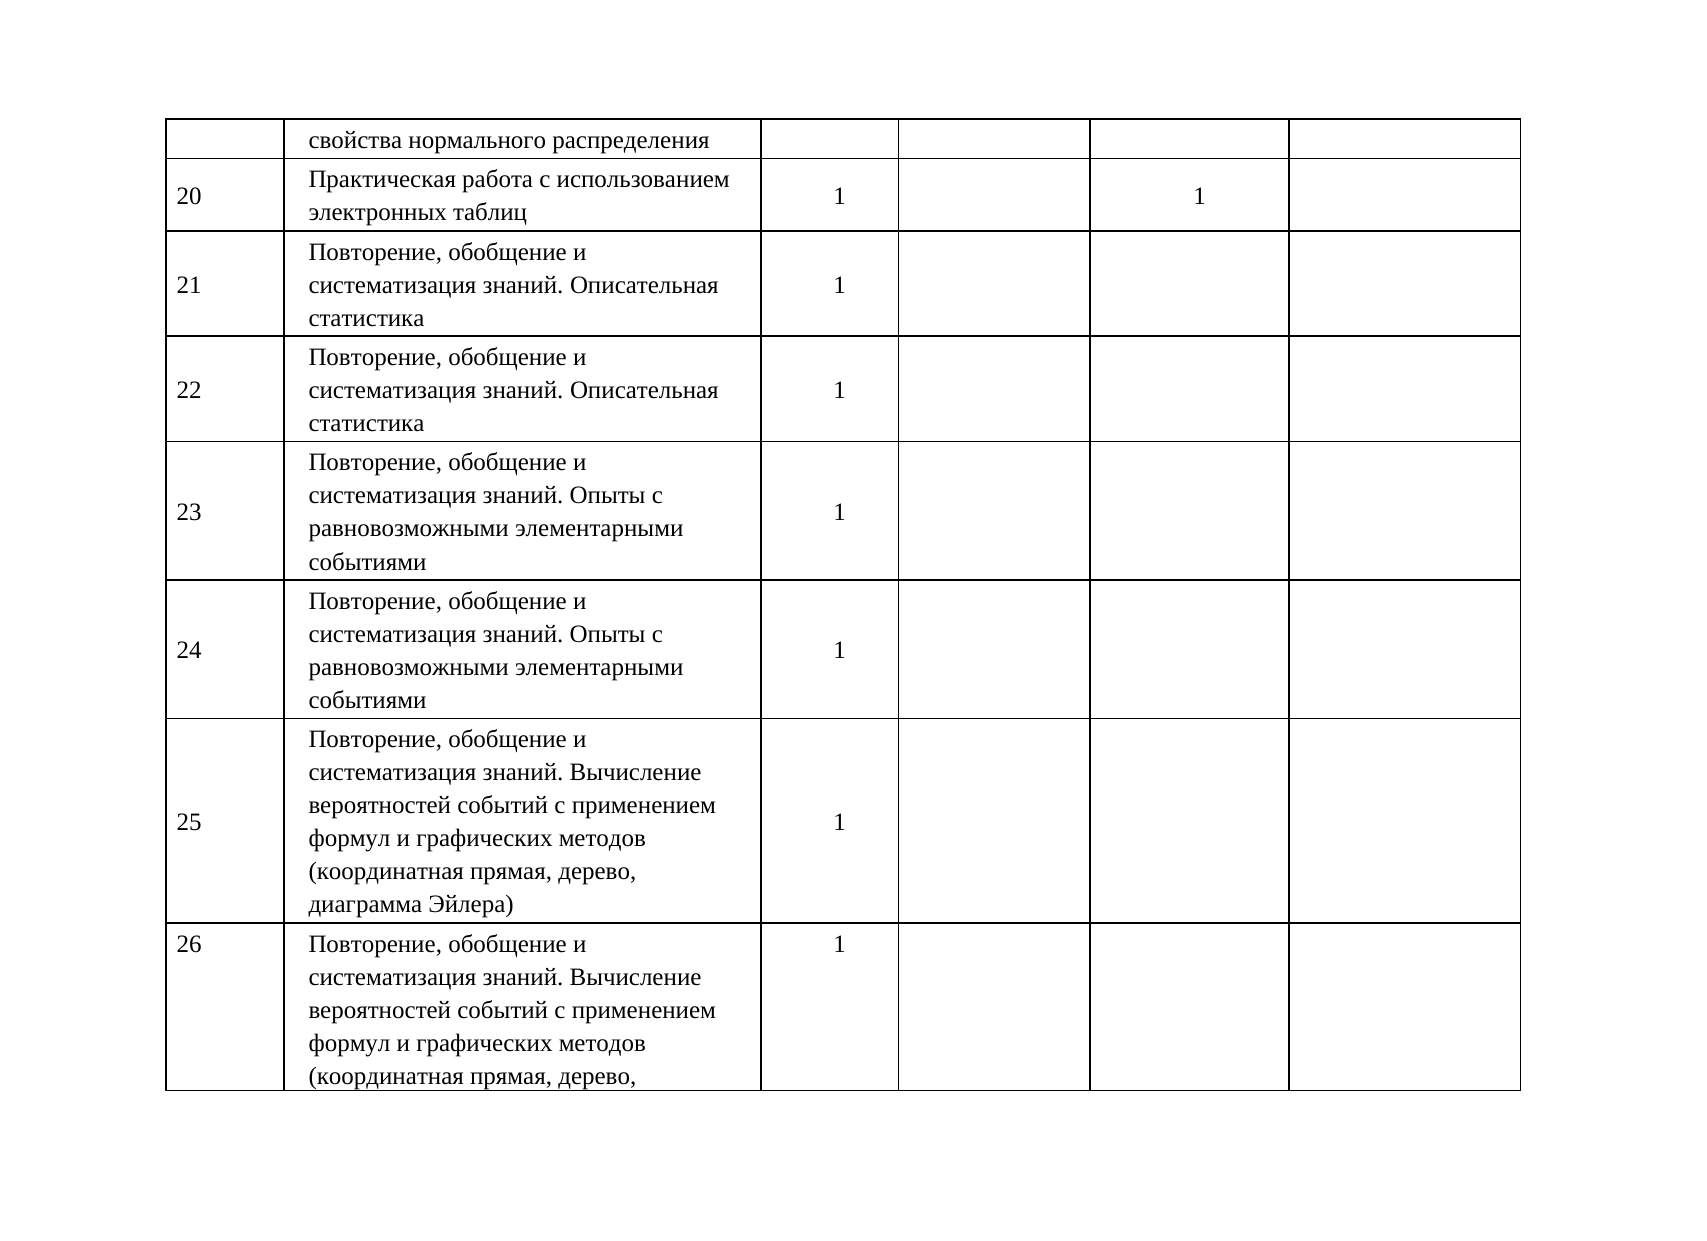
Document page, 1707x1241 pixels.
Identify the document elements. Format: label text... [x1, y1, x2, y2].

table_cell [1290, 719, 1520, 922]
table_cell [1091, 719, 1288, 922]
table_cell [899, 232, 1089, 335]
table_cell 19 [167, 120, 283, 157]
table_cell Повторение, обобщение и систематизация знаний. Описательная статистика [285, 337, 760, 441]
table_cell [1290, 442, 1520, 579]
table_cell [1091, 924, 1288, 1090]
table_cell 1 [762, 924, 898, 1090]
table_cell Повторение, обобщение и систематизация знаний. Опыты с равновозможными элементарными событиями [285, 442, 760, 579]
table_cell 23 [167, 442, 283, 579]
table_cell [1091, 581, 1288, 718]
table_cell [899, 581, 1089, 718]
table_cell 1 [1091, 159, 1288, 230]
table_cell [1290, 337, 1520, 441]
table_cell 21 [167, 232, 283, 335]
table_cell 25 [167, 719, 283, 922]
table_cell [899, 719, 1089, 922]
table_cell 1 [762, 581, 898, 718]
table_cell [1290, 232, 1520, 335]
table_cell [899, 924, 1089, 1090]
table_cell [1290, 159, 1520, 230]
table_cell 1 [762, 719, 898, 922]
table_cell [1290, 924, 1520, 1090]
table_cell [899, 120, 1089, 157]
table_cell [1091, 442, 1288, 579]
table_cell [899, 442, 1089, 579]
table_cell [899, 337, 1089, 441]
table_cell 1 [762, 337, 898, 441]
table_cell 22 [167, 337, 283, 441]
table_cell [1091, 120, 1288, 157]
table_cell 1 [762, 120, 898, 157]
table_cell 24 [167, 581, 283, 718]
table_cell [1091, 232, 1288, 335]
table_cell [1290, 581, 1520, 718]
table_cell Повторение, обобщение и систематизация знаний. Опыты с равновозможными элементарными событиями [285, 581, 760, 718]
table_cell 1 [762, 159, 898, 230]
table_cell 1 [762, 442, 898, 579]
table_cell Повторение, обобщение и систематизация знаний. Описательная статистика [285, 232, 760, 335]
table_cell 26 [167, 924, 283, 1090]
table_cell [285, 924, 760, 1090]
table_cell [1091, 337, 1288, 441]
table_cell Практическая работа с использованием электронных таблиц [285, 159, 760, 230]
table_cell [899, 159, 1089, 230]
table_cell [1290, 120, 1520, 157]
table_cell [285, 120, 760, 157]
table_cell 1 [762, 232, 898, 335]
table_cell 20 [167, 159, 283, 230]
